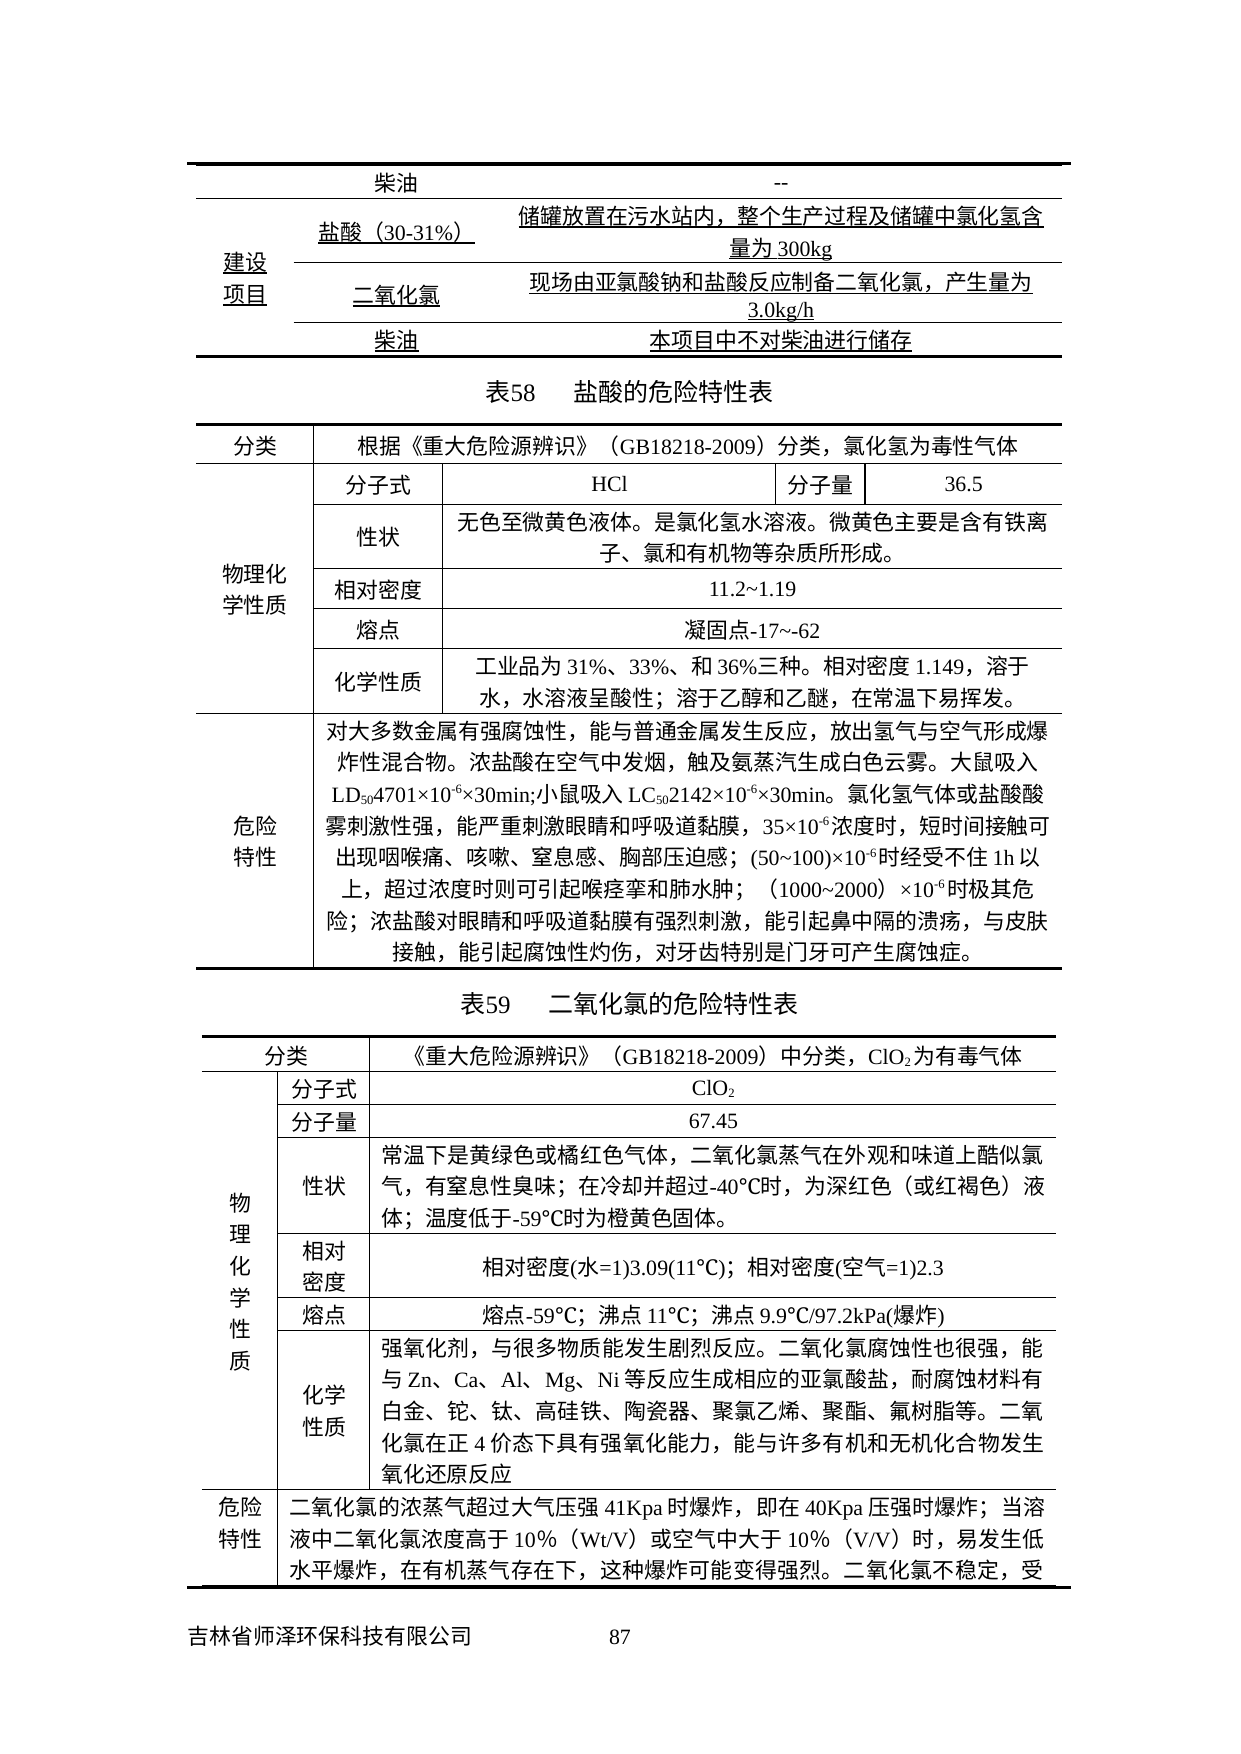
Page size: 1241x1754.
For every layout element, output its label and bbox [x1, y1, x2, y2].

table_header [187, 165, 1071, 1586]
